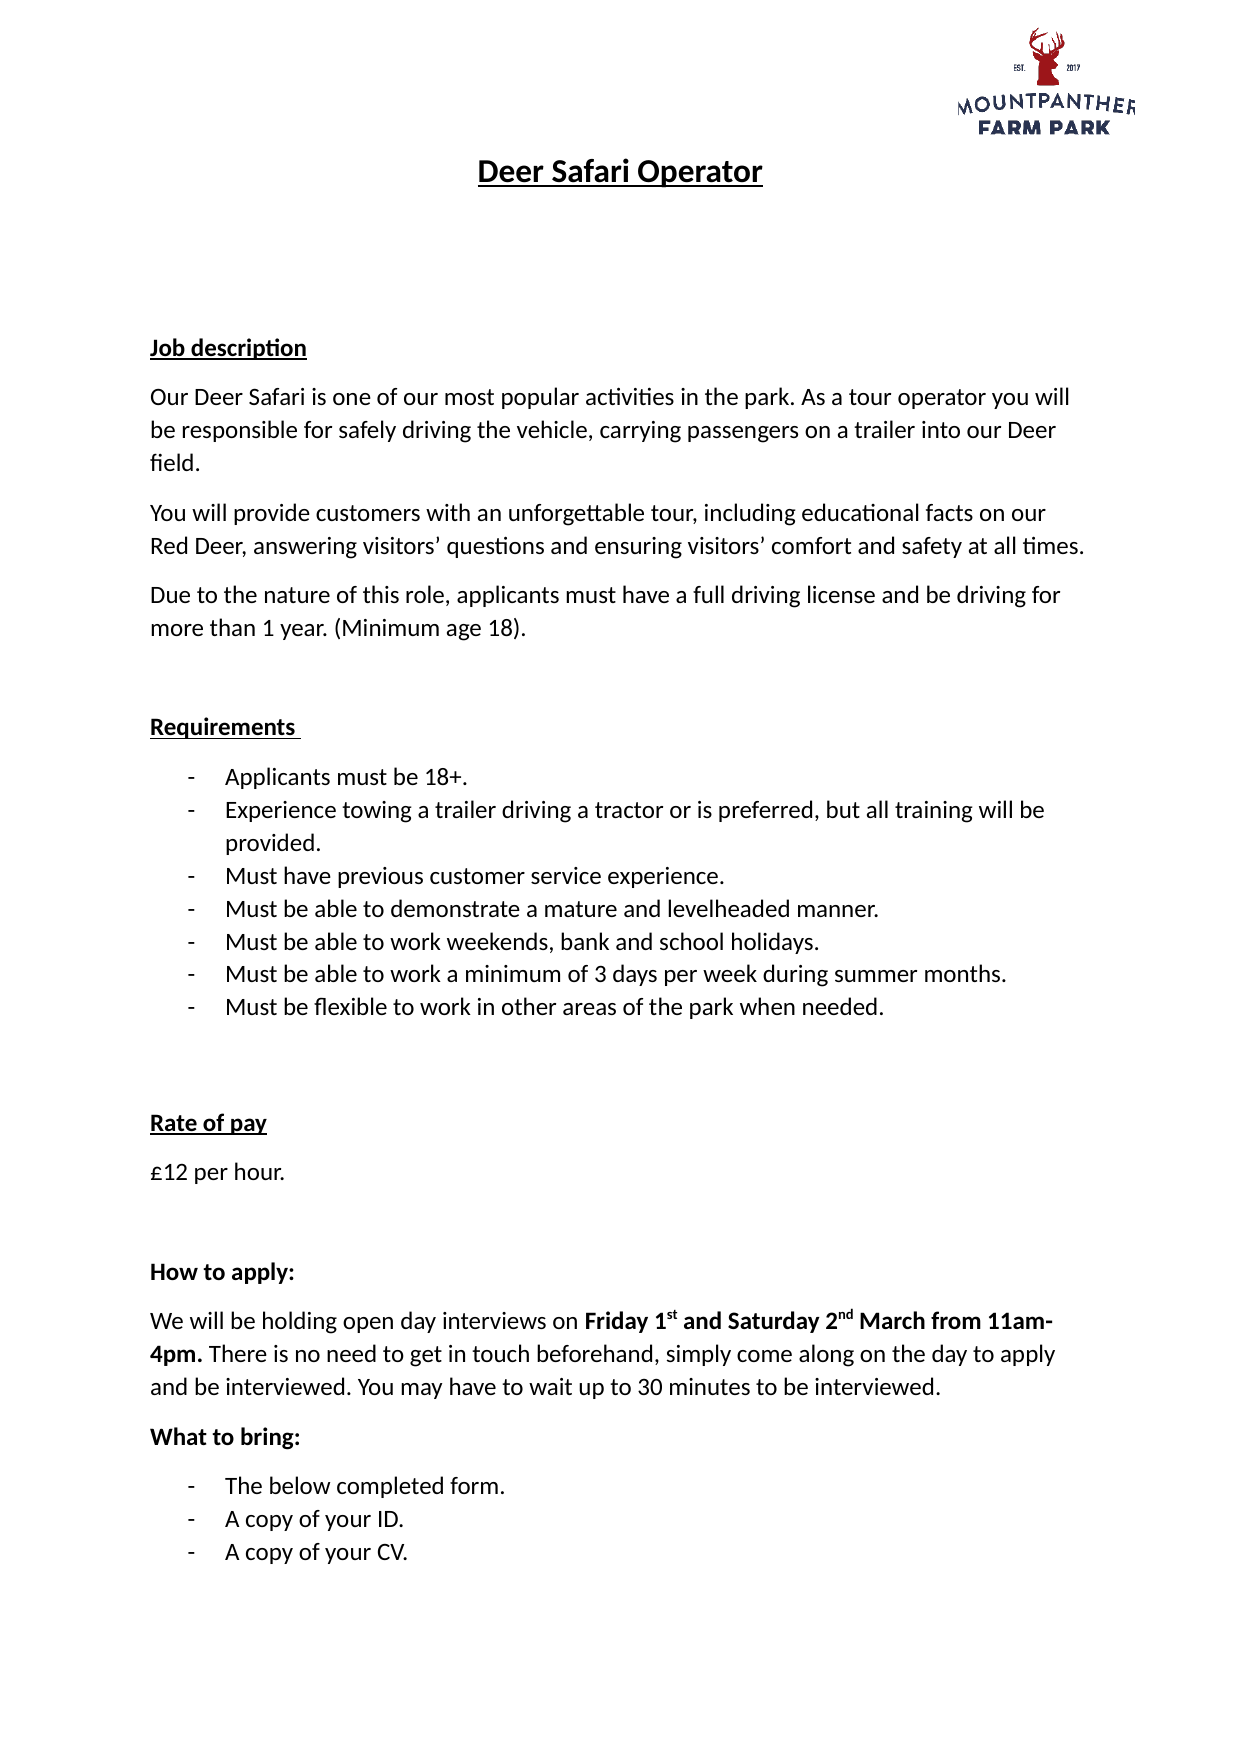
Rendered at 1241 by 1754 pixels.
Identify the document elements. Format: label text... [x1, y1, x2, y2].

list Must have previous customer service experience. [187, 860, 1090, 890]
list Must be flexible to work in other areas of the park when needed. [187, 991, 1090, 1022]
text Our Deer Safari is one of our most popular activities in the park. As a tour operator you will be responsible for safely driving the vehicle, carrying passengers on a trailer into our Deer field. [150, 381, 1090, 478]
picture [956, 27, 1135, 134]
text Deer Safari Operator [150, 150, 1090, 191]
text We will be holding open day interviews on Friday 1st and Saturday 2nd March from 11am-4pm. There is no need to get in touch beforehand, simply come along on the day to apply and be interviewed. You may have to wait up to 30 minutes to be interviewed. [150, 1305, 1090, 1402]
text Job description [150, 332, 1090, 362]
list A copy of your CV. [187, 1536, 1090, 1567]
list Must be able to work weekends, bank and school holidays. [187, 926, 1090, 956]
list Must be able to demonstrate a mature and levelheaded manner. [187, 893, 1090, 923]
text What to bring: [150, 1421, 1090, 1451]
text Rate of pay [150, 1107, 1090, 1137]
text Requirements [150, 711, 1090, 742]
text You will provide customers with an unforgettable tour, including educational facts on our Red Deer, answering visitors’ questions and ensuring visitors’ comfort and safety at all times. [150, 497, 1090, 560]
list Experience towing a trailer driving a tractor or is preferred, but all training will be provided. [187, 794, 1090, 857]
list Must be able to work a minimum of 3 days per week during summer months. [187, 958, 1090, 989]
list The below completed form. [187, 1470, 1090, 1501]
text £12 per hour. [150, 1156, 1090, 1187]
text Due to the nature of this role, applicants must have a full driving license and be driving for more than 1 year. (Minimum age 18). [150, 579, 1090, 643]
list Applicants must be 18+. [187, 761, 1090, 792]
text How to apply: [150, 1256, 1090, 1286]
list A copy of your ID. [187, 1503, 1090, 1534]
